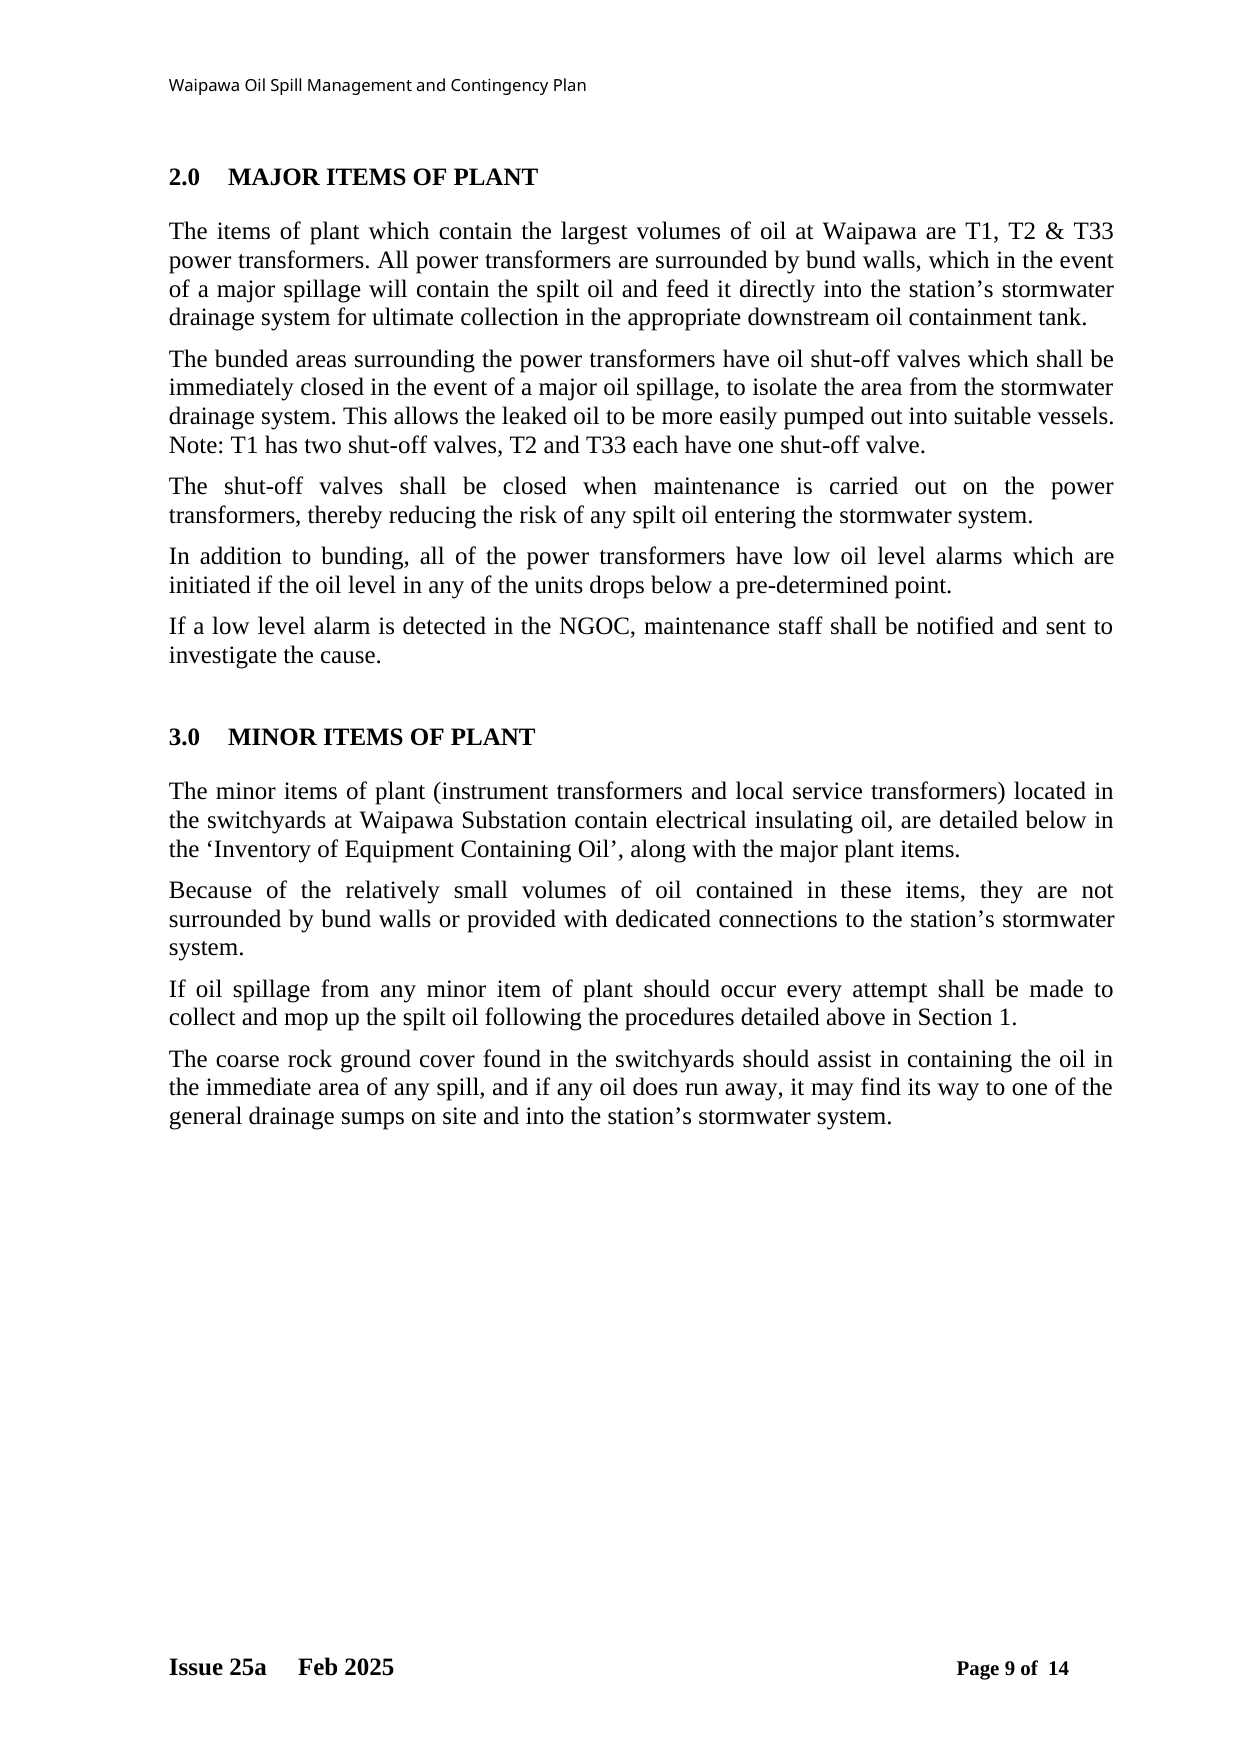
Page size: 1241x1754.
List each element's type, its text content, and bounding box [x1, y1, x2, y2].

text If oil spillage from any minor item of plant should occur every attempt shall be made to collect and mop up the spilt oil following the procedures detailed above in Section 1. [169, 974, 1115, 1031]
text If a low level alarm is detected in the NGOC, maintenance staff shall be notified and sent to investigate the cause. [169, 611, 1115, 669]
text 3.0 minor items of plant [169, 722, 1115, 751]
text In addition to bunding, all of the power transformers have low oil level alarms which are initiated if the oil level in any of the units drops below a pre-determined point. [169, 541, 1115, 599]
text The bunded areas surrounding the power transformers have oil shut-off valves which shall be immediately closed in the event of a major oil spillage, to isolate the area from the stormwater drainage system. This allows the leaked oil to be more easily pumped out into suitable vessels. Note: T1 has two shut-off valves, T2 and T33 each have one shut-off valve. [169, 344, 1115, 459]
text The coarse rock ground cover found in the switchyards should assist in containing the oil in the immediate area of any spill, and if any oil does run away, it may find its way to one of the general drainage sumps on site and into the station’s stormwater system. [169, 1044, 1115, 1130]
text The items of plant which contain the largest volumes of oil at Waipawa are T1, T2 & T33 power transformers. All power transformers are surrounded by bund walls, which in the event of a major spillage will contain the spilt oil and feed it directly into the station’s stormwater drainage system for ultimate collection in the appropriate downstream oil containment tank. [169, 216, 1115, 331]
text 2.0 major items of plant [169, 162, 1115, 191]
text Because of the relatively small volumes of oil contained in these items, they are not surrounded by bund walls or provided with dedicated connections to the station’s stormwater system. [169, 875, 1115, 961]
text The minor items of plant (instrument transformers and local service transformers) located in the switchyards at Waipawa Substation contain electrical insulating oil, are detailed below in the ‘Inventory of Equipment Containing Oil’, along with the major plant items. [169, 776, 1115, 862]
text The shut-off valves shall be closed when maintenance is carried out on the power transformers, thereby reducing the risk of any spilt oil entering the stormwater system. [169, 471, 1115, 529]
